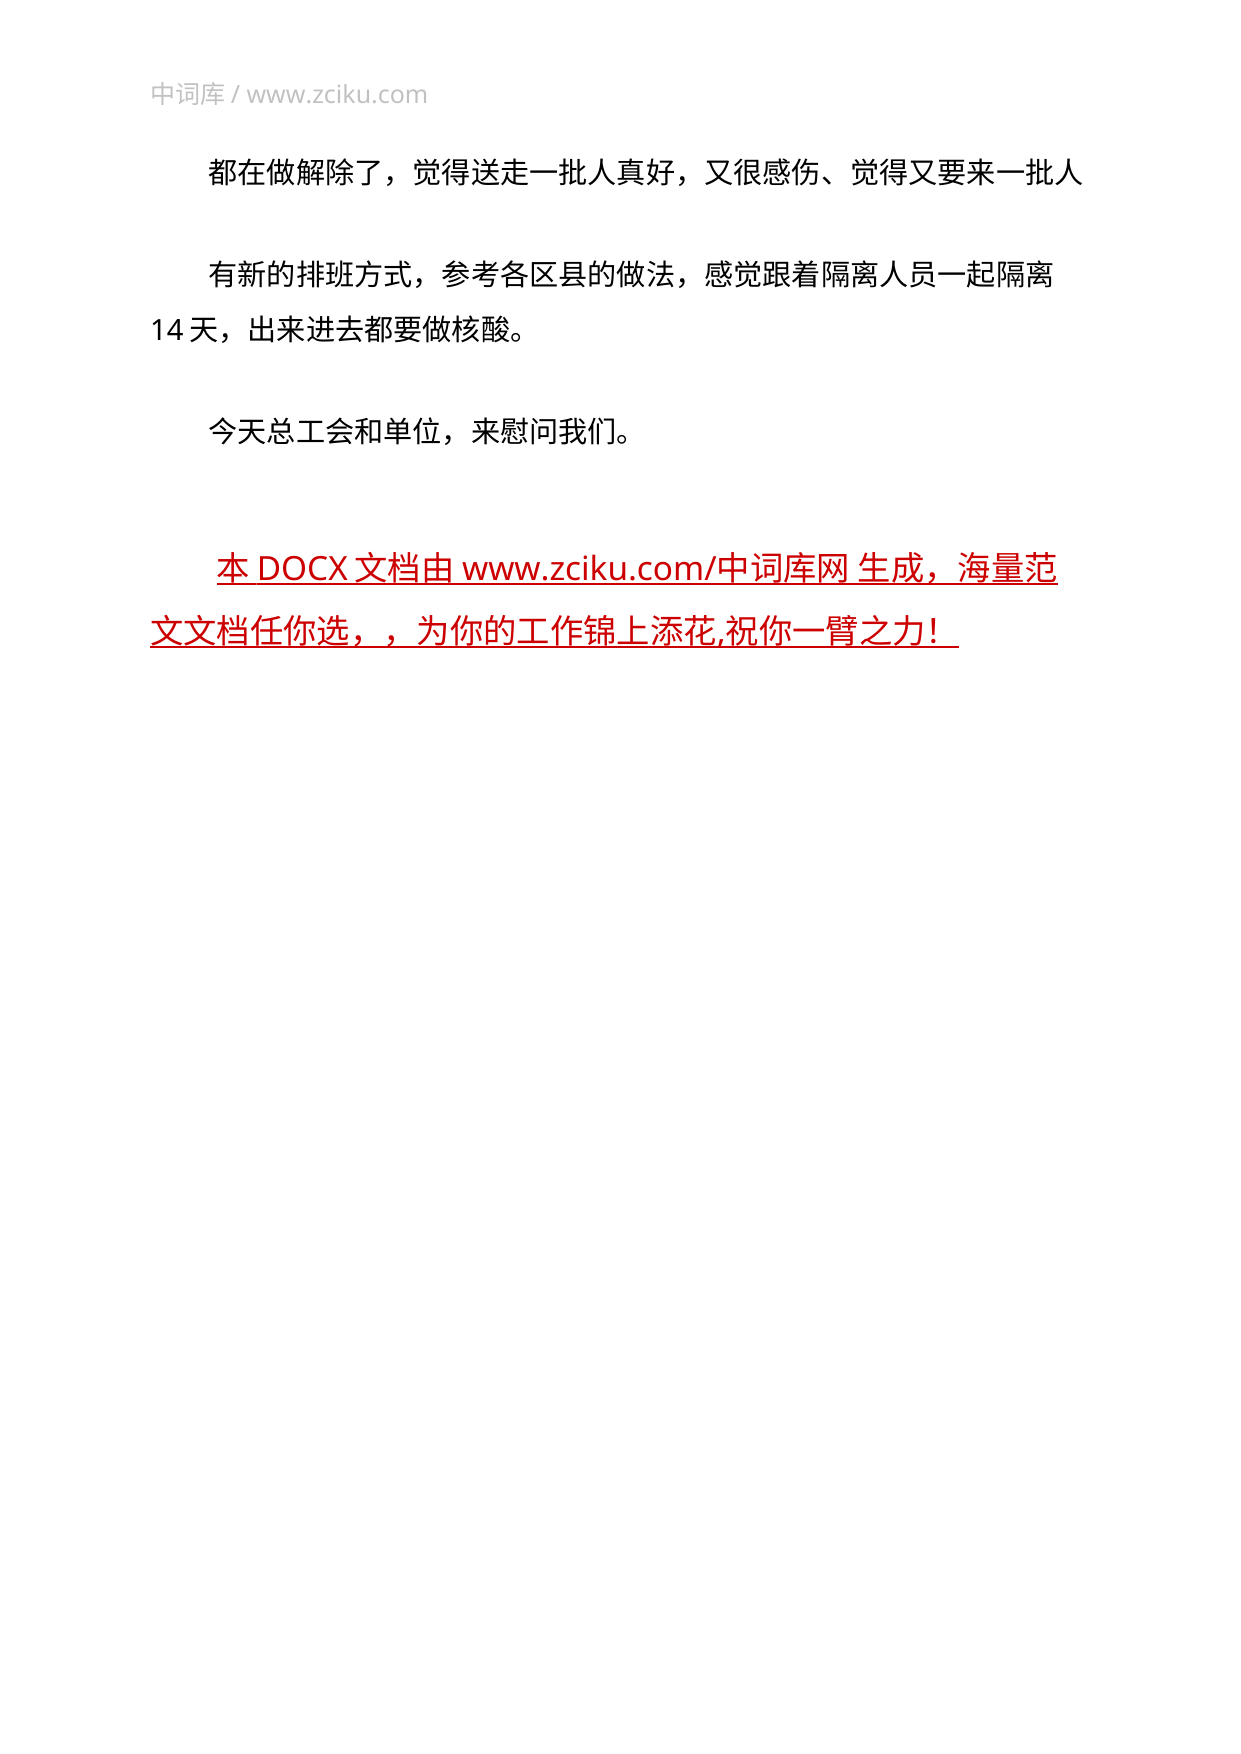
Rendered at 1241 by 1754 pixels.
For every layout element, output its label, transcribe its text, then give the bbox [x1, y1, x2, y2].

text 有新的排班方式，参考各区县的做法，感觉跟着隔离人员一起隔离14天，出来进去都要做核酸。 [150, 252, 1090, 349]
text 今天总工会和单位，来慰问我们。 [150, 409, 1090, 451]
text 本DOCX文档由 www.zciku.com/中词库网 生成，海量范文文档任你选，，为你的工作锦上添花,祝你一臂之力！ [150, 542, 1090, 653]
text 都在做解除了，觉得送走一批人真好，又很感伤、觉得又要来一批人 [150, 150, 1090, 192]
